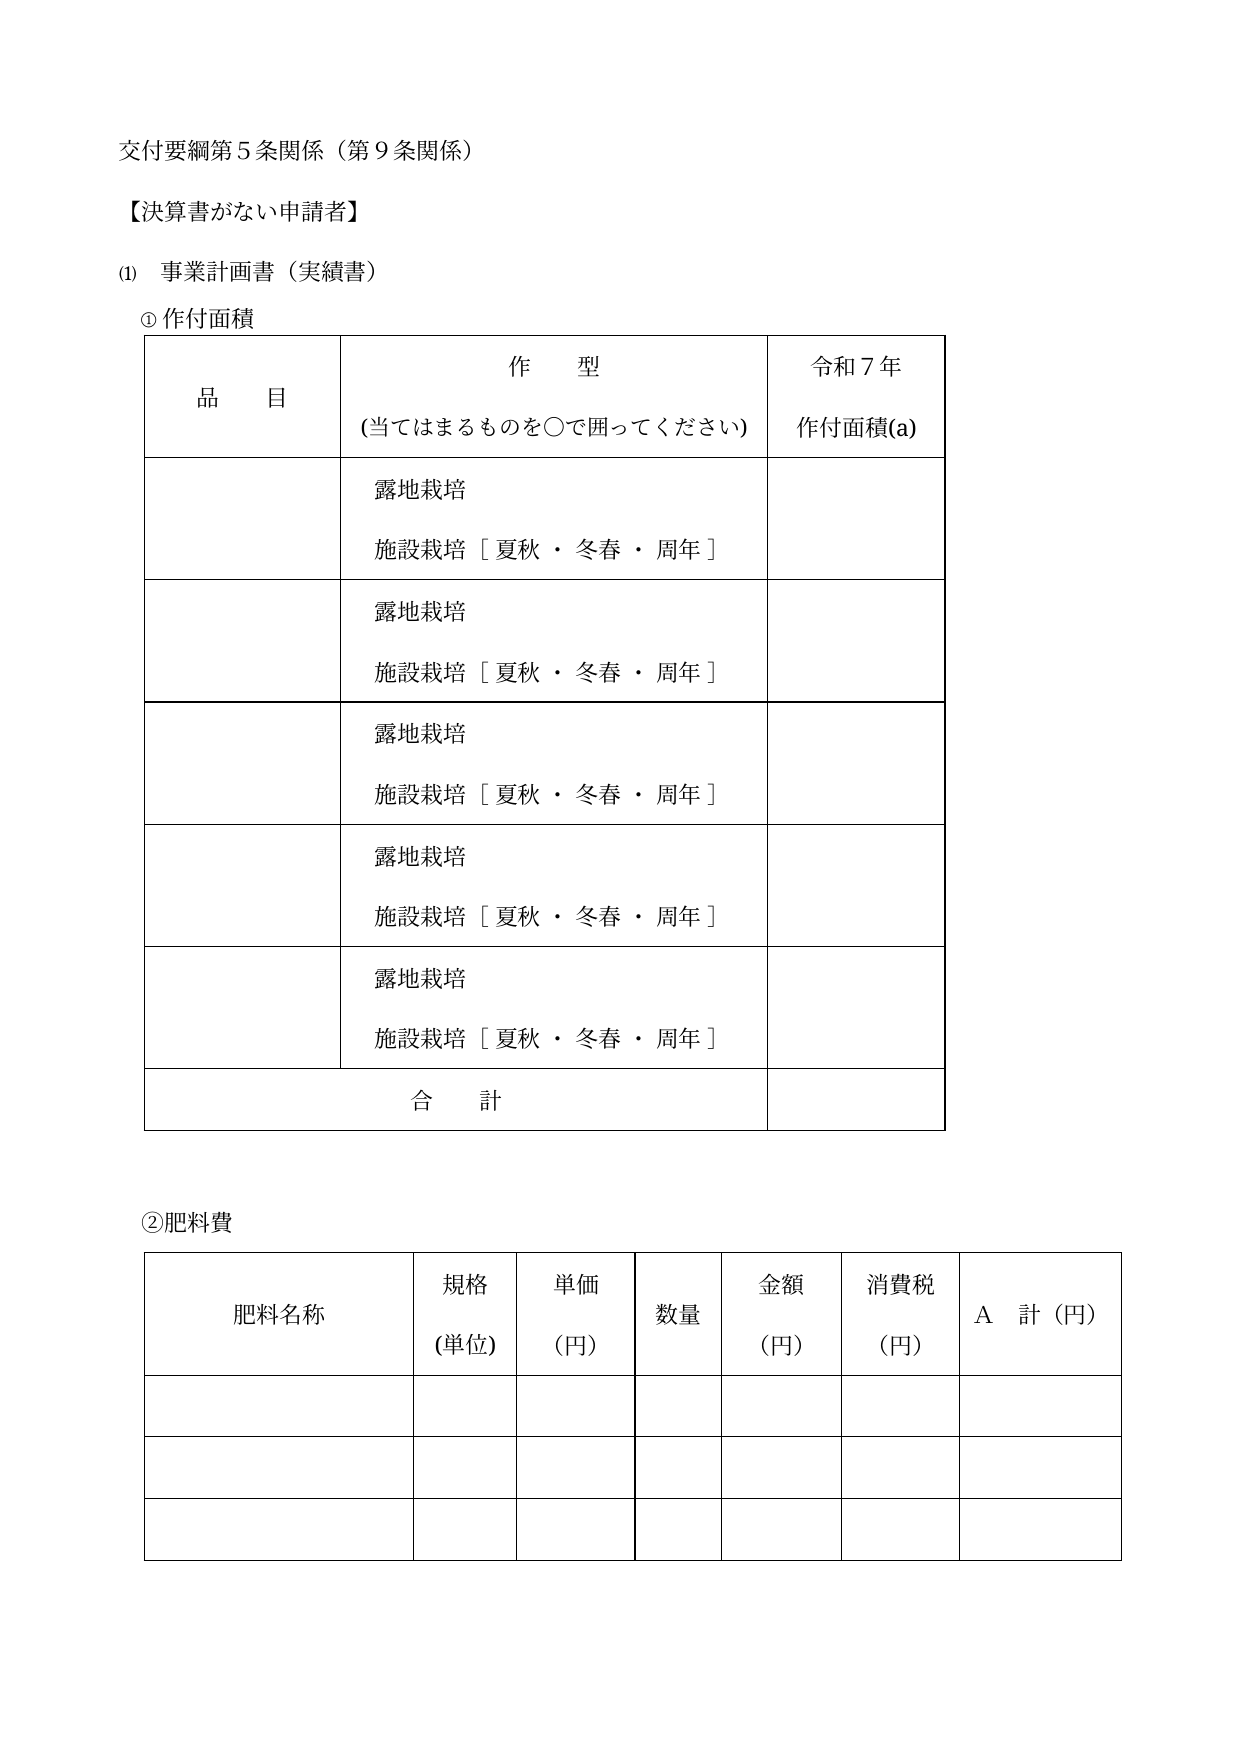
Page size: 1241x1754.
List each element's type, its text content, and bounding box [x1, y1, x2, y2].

table_header 令和７年 作付面積(a) [768, 336, 944, 457]
table_cell [145, 1376, 413, 1436]
table_cell [722, 1376, 841, 1436]
table_header 消費税 （円） [842, 1253, 959, 1374]
text 【決算書がない申請者】 [118, 180, 1122, 241]
table_header 規格 (単位) [414, 1253, 516, 1374]
table_cell [768, 825, 944, 946]
table_cell [768, 458, 944, 579]
table_cell [517, 1437, 634, 1498]
table_header 金額 （円） [722, 1253, 841, 1374]
table_cell 合 計 [145, 1069, 767, 1130]
table_cell [636, 1499, 721, 1559]
table_cell 露地栽培 施設栽培［ 夏秋 ・ 冬春 ・ 周年 ］ [341, 825, 767, 946]
table_cell [145, 1499, 413, 1559]
table_header 品 目 [145, 336, 340, 457]
table_header 肥料名称 [145, 1253, 413, 1374]
text ⑴ 事業計画書（実績書） [118, 241, 1122, 301]
table_cell [517, 1376, 634, 1436]
table_cell [842, 1376, 959, 1436]
table_cell [145, 580, 340, 701]
table_cell 露地栽培 施設栽培［ 夏秋 ・ 冬春 ・ 周年 ］ [341, 947, 767, 1068]
table_cell [145, 458, 340, 579]
table_cell [722, 1499, 841, 1559]
table_cell [722, 1437, 841, 1498]
table_header 数量 [636, 1253, 721, 1374]
table_cell [414, 1499, 516, 1559]
table_cell [414, 1376, 516, 1436]
table_cell [145, 825, 340, 946]
table_cell [842, 1499, 959, 1559]
text ②肥料費 [118, 1192, 1122, 1252]
table_cell 露地栽培 施設栽培［ 夏秋 ・ 冬春 ・ 周年 ］ [341, 703, 767, 824]
text ①作付面積 [140, 301, 1122, 334]
table_cell [145, 703, 340, 824]
table_cell [414, 1437, 516, 1498]
table_cell 露地栽培 施設栽培［ 夏秋 ・ 冬春 ・ 周年 ］ [341, 580, 767, 701]
table_cell [768, 703, 944, 824]
table_cell [145, 1437, 413, 1498]
table_cell [768, 1069, 944, 1130]
table_cell [960, 1437, 1121, 1498]
table_cell [517, 1499, 634, 1559]
table_cell 露地栽培 施設栽培［ 夏秋 ・ 冬春 ・ 周年 ］ [341, 458, 767, 579]
table_header Ａ 計（円） [960, 1253, 1121, 1374]
table_cell [768, 947, 944, 1068]
table_cell [636, 1437, 721, 1498]
table_cell [960, 1376, 1121, 1436]
text 交付要綱第５条関係（第９条関係） [118, 119, 1122, 180]
table_cell [842, 1437, 959, 1498]
table_cell [145, 947, 340, 1068]
table_cell [636, 1376, 721, 1436]
table_cell [960, 1499, 1121, 1559]
table_header 単価 （円） [517, 1253, 634, 1374]
table_cell [768, 580, 944, 701]
table_header 作 型 (当てはまるものを〇で囲ってください) [341, 336, 767, 457]
